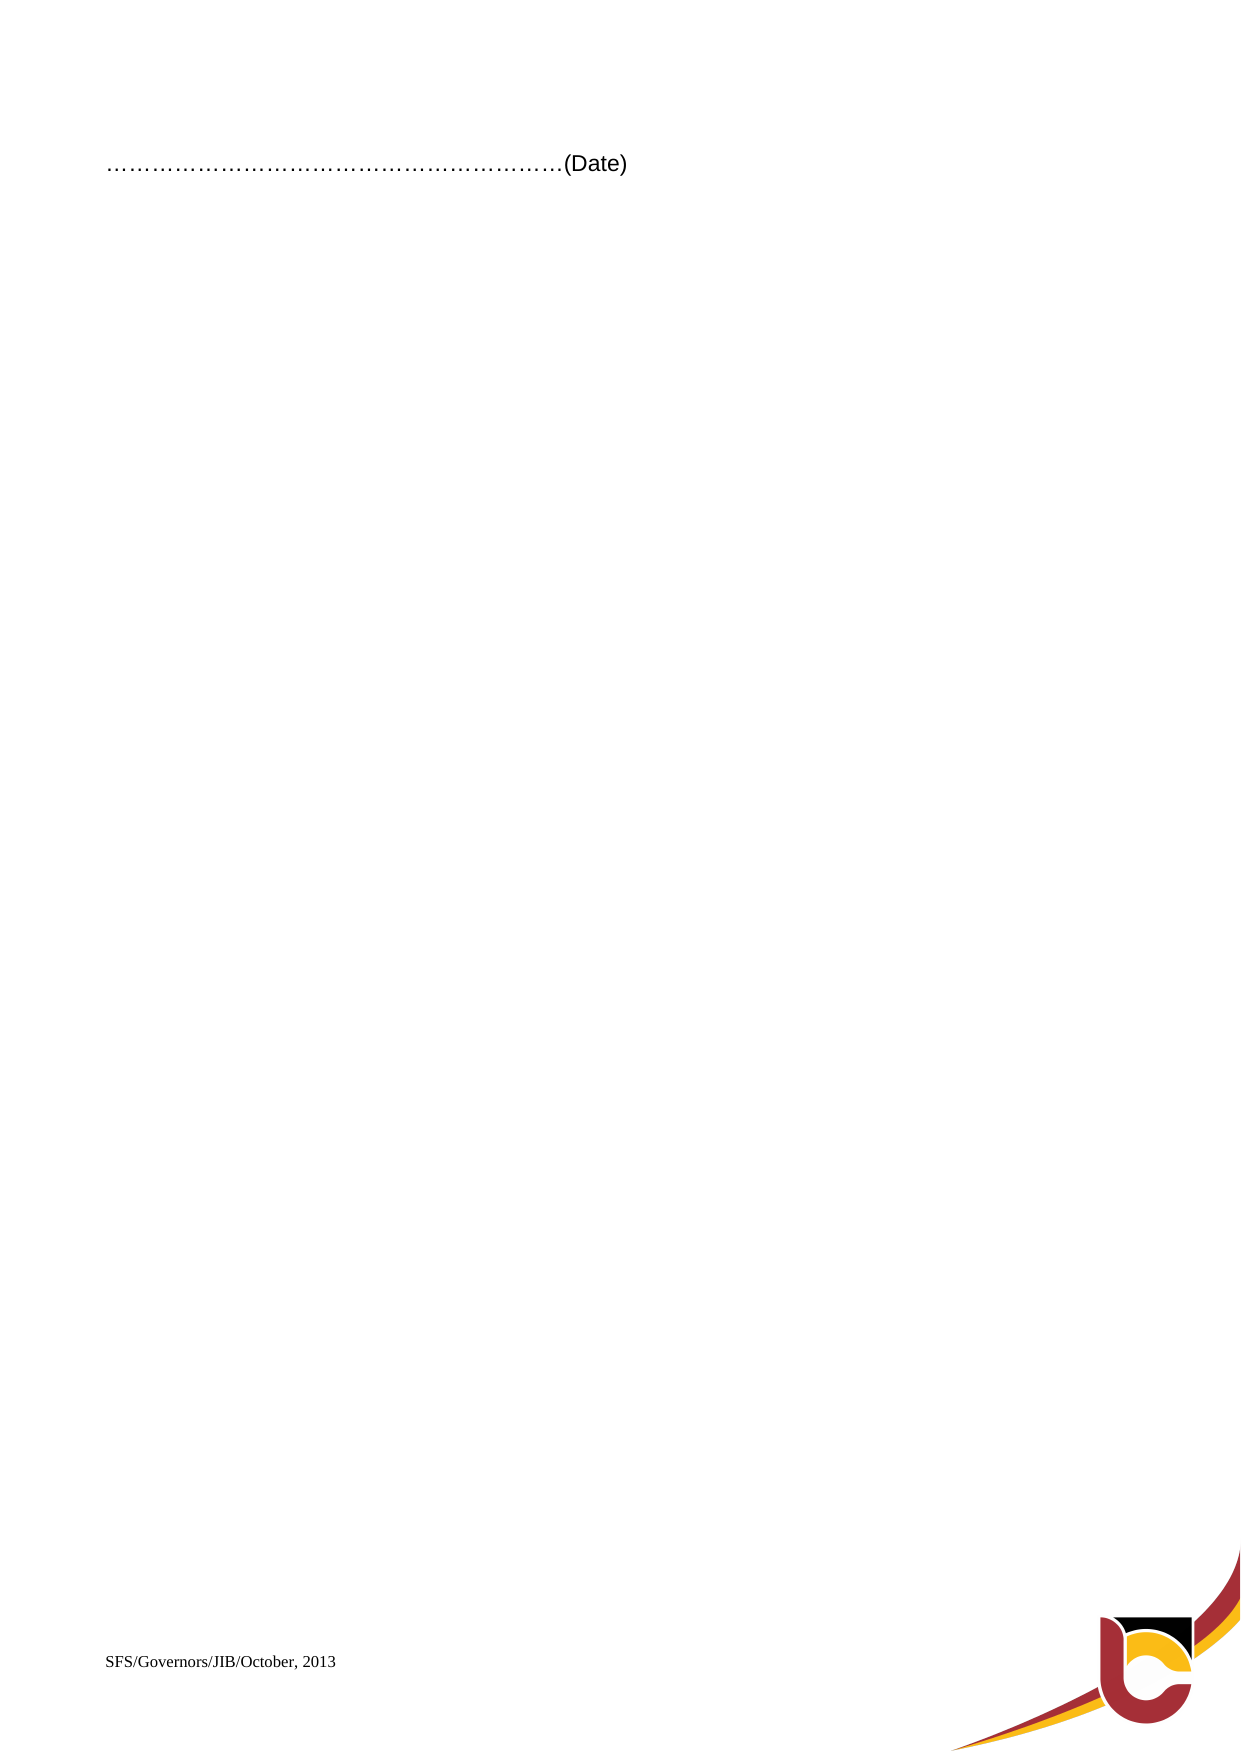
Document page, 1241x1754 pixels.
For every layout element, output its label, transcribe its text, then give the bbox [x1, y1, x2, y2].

picture [950, 1538, 1241, 1751]
text ……………………………………………………(Date) [105, 150, 1135, 176]
